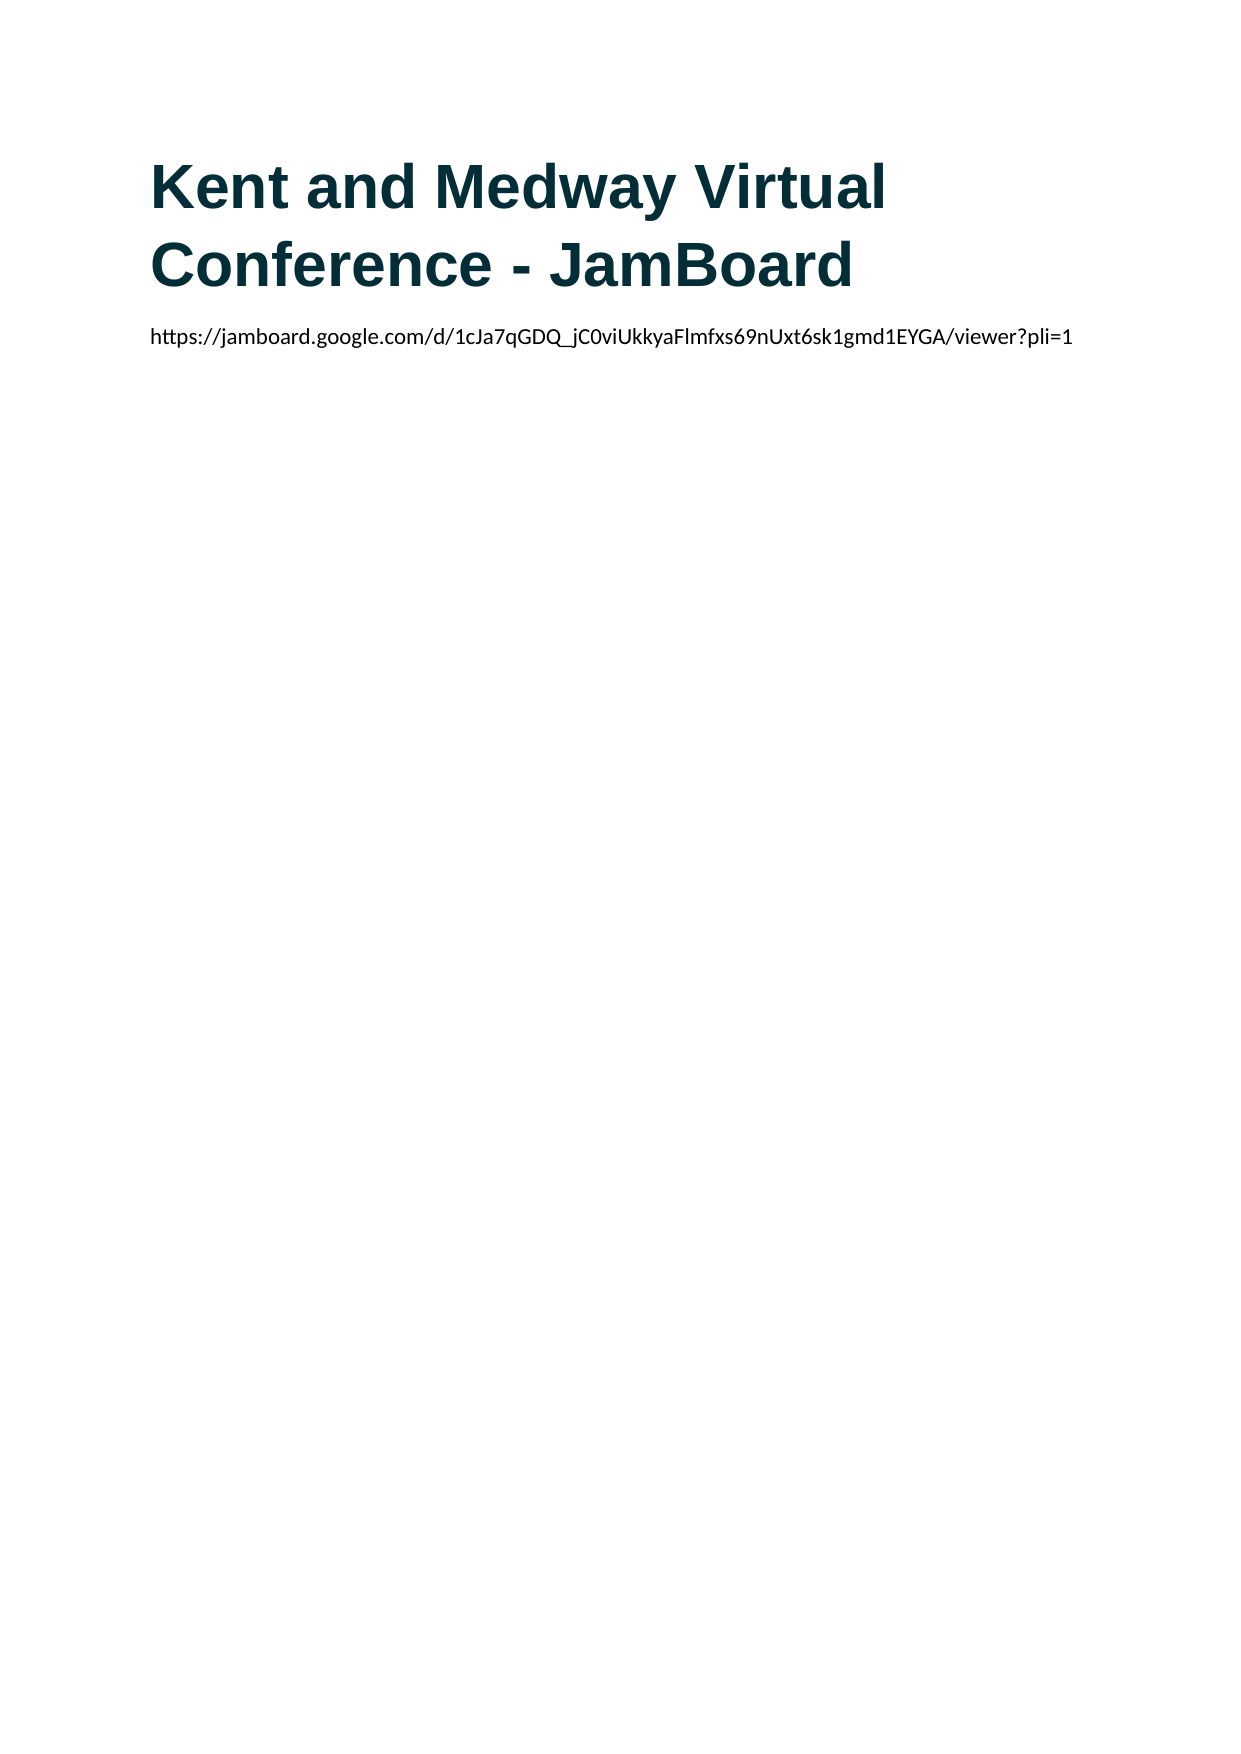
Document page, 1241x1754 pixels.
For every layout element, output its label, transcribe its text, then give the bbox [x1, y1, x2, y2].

text Kent and Medway Virtual Conference - JamBoard [150, 150, 1090, 299]
text https://jamboard.google.com/d/1cJa7qGDQ_jC0viUkkyaFlmfxs69nUxt6sk1gmd1EYGA/viewer?pli=1 [150, 322, 1090, 350]
